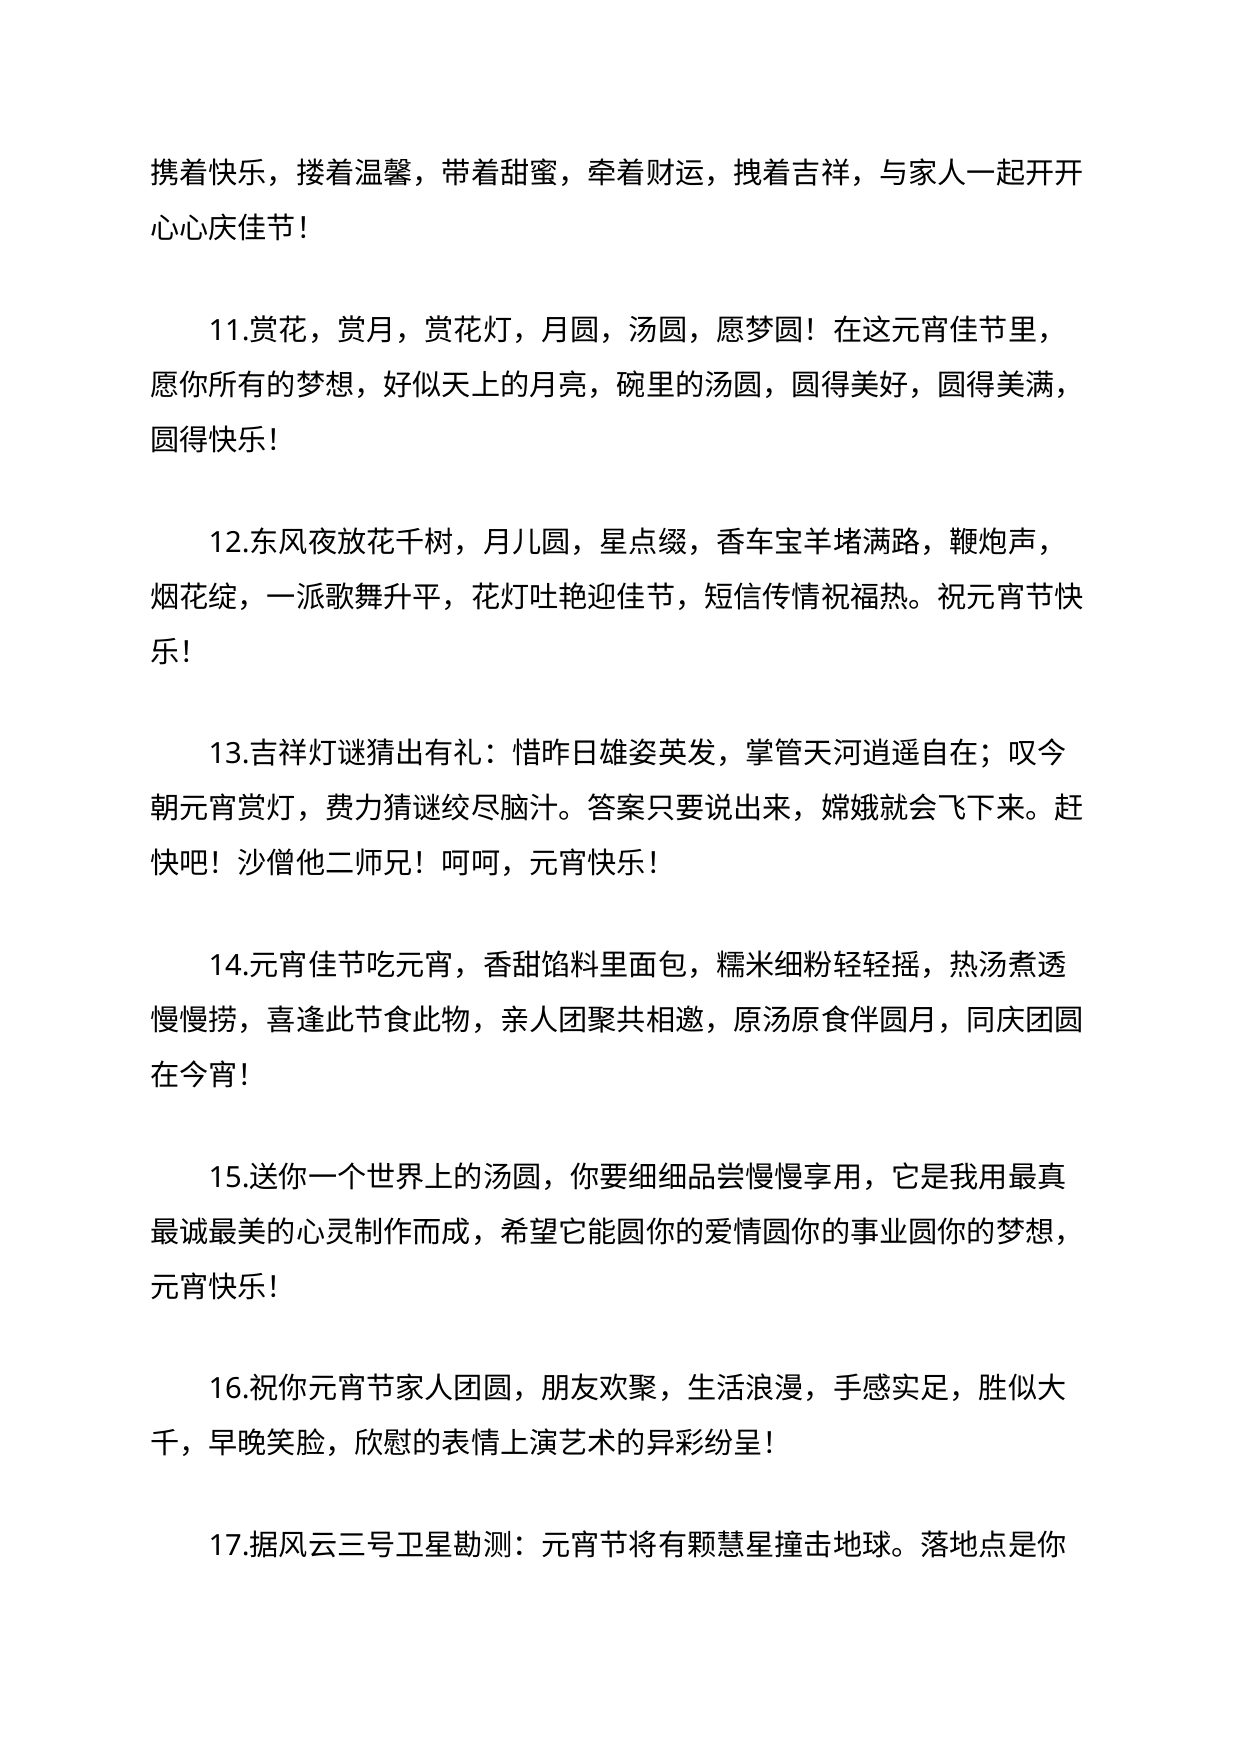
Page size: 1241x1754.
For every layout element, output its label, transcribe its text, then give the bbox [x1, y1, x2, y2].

text 13.吉祥灯谜猜出有礼：惜昨日雄姿英发，掌管天河逍遥自在；叹今朝元宵赏灯，费力猜谜绞尽脑汁。答案只要说出来，嫦娥就会飞下来。赶快吧！沙僧他二师兄！呵呵，元宵快乐！ [150, 730, 1090, 882]
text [150, 1522, 1090, 1564]
text 12.东风夜放花千树，月儿圆，星点缀，香车宝羊堵满路，鞭炮声，烟花绽，一派歌舞升平，花灯吐艳迎佳节，短信传情祝福热。祝元宵节快乐！ [150, 518, 1090, 671]
text 15.送你一个世界上的汤圆，你要细细品尝慢慢享用，它是我用最真最诚最美的心灵制作而成，希望它能圆你的爱情圆你的事业圆你的梦想，元宵快乐！ [150, 1153, 1090, 1306]
text 11.赏花，赏月，赏花灯，月圆，汤圆，愿梦圆！在这元宵佳节里，愿你所有的梦想，好似天上的月亮，碗里的汤圆，圆得美好，圆得美满，圆得快乐！ [150, 307, 1090, 459]
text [150, 150, 1090, 247]
text 16.祝你元宵节家人团圆，朋友欢聚，生活浪漫，手感实足，胜似大千，早晚笑脸，欣慰的表情上演艺术的异彩纷呈！ [150, 1365, 1090, 1462]
text 14.元宵佳节吃元宵，香甜馅料里面包，糯米细粉轻轻摇，热汤煮透慢慢捞，喜逢此节食此物，亲人团聚共相邀，原汤原食伴圆月，同庆团圆在今宵！ [150, 942, 1090, 1094]
